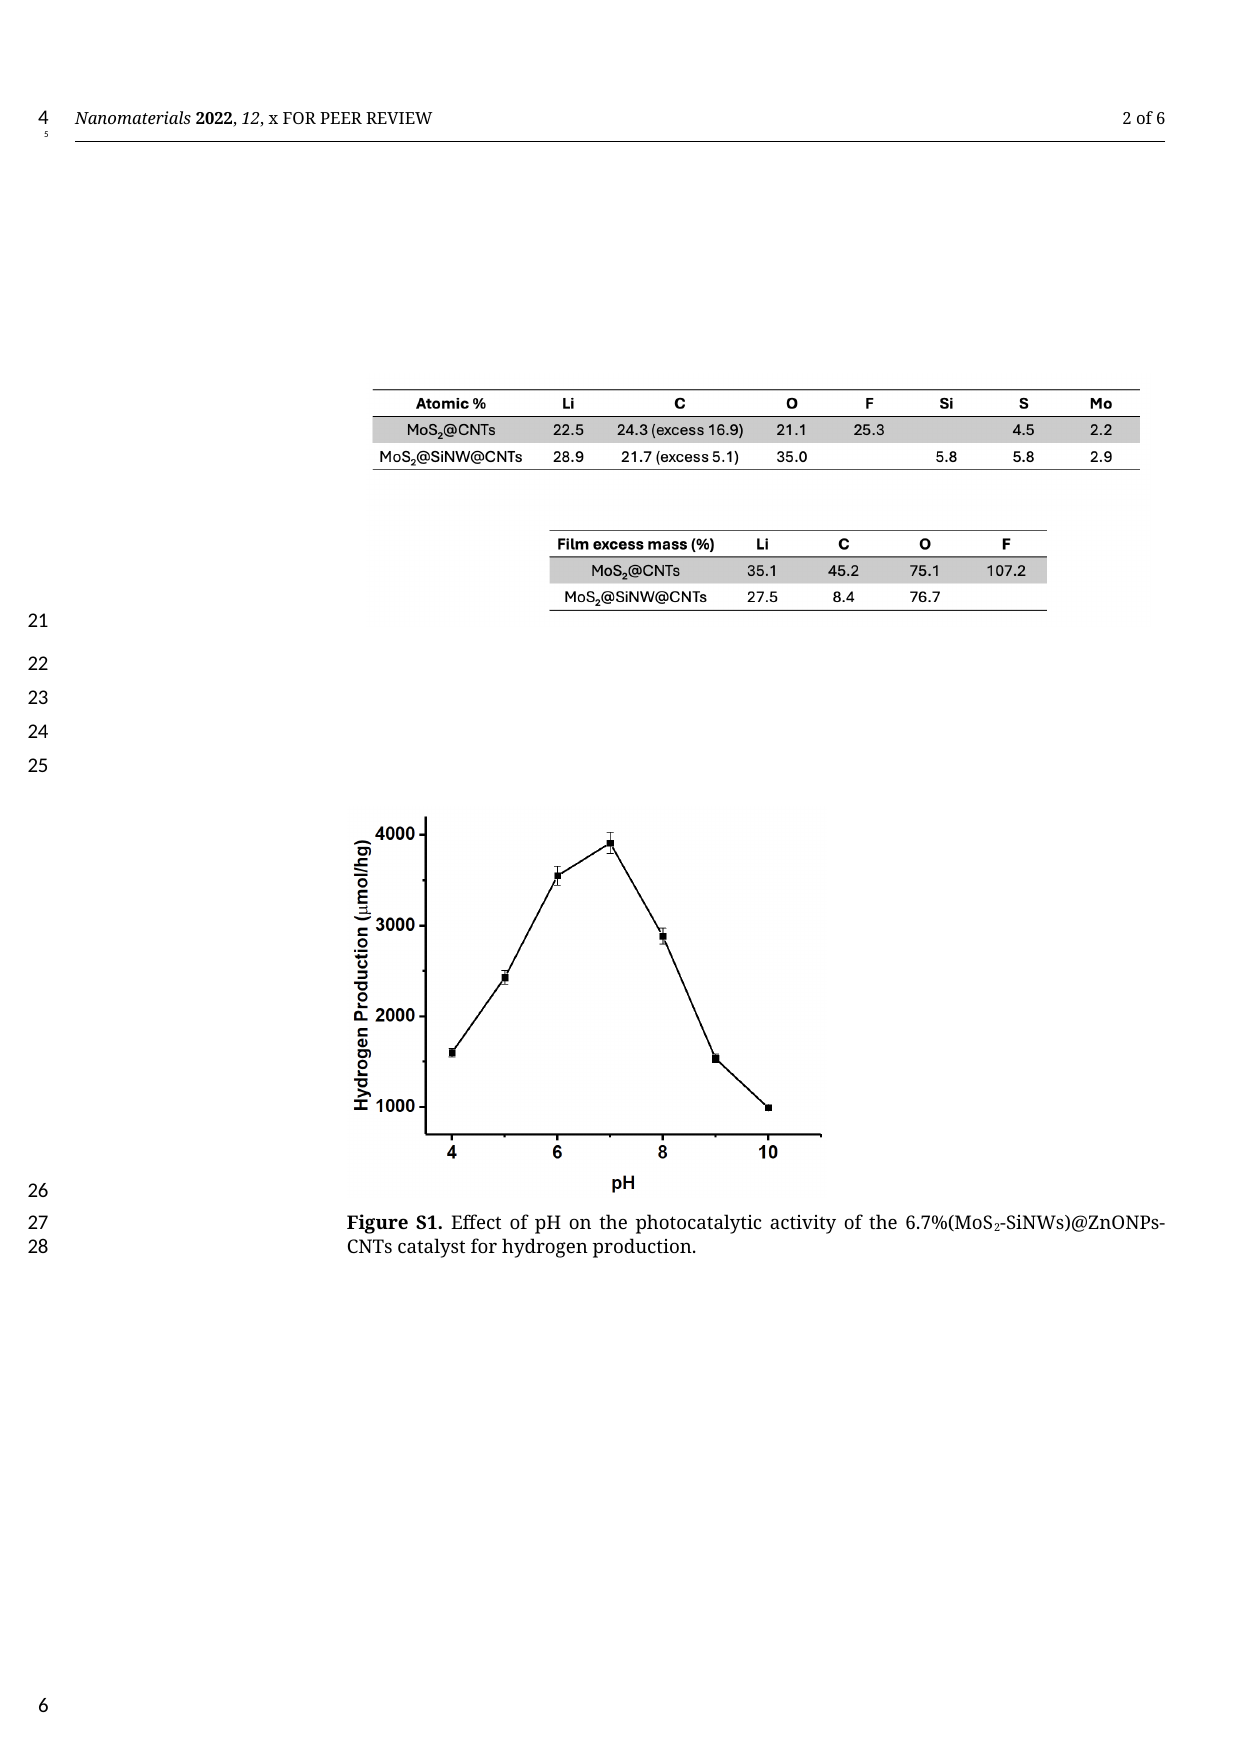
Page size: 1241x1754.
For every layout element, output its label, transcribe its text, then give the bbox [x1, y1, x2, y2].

text Figure S1. Effect of pH on the photocatalytic activity of the 6.7%(MoS2-SiNWs)@ZnONPs-CNTs catalyst for hydrogen production. [347, 1210, 1165, 1259]
picture [365, 373, 1151, 627]
picture [346, 806, 828, 1198]
